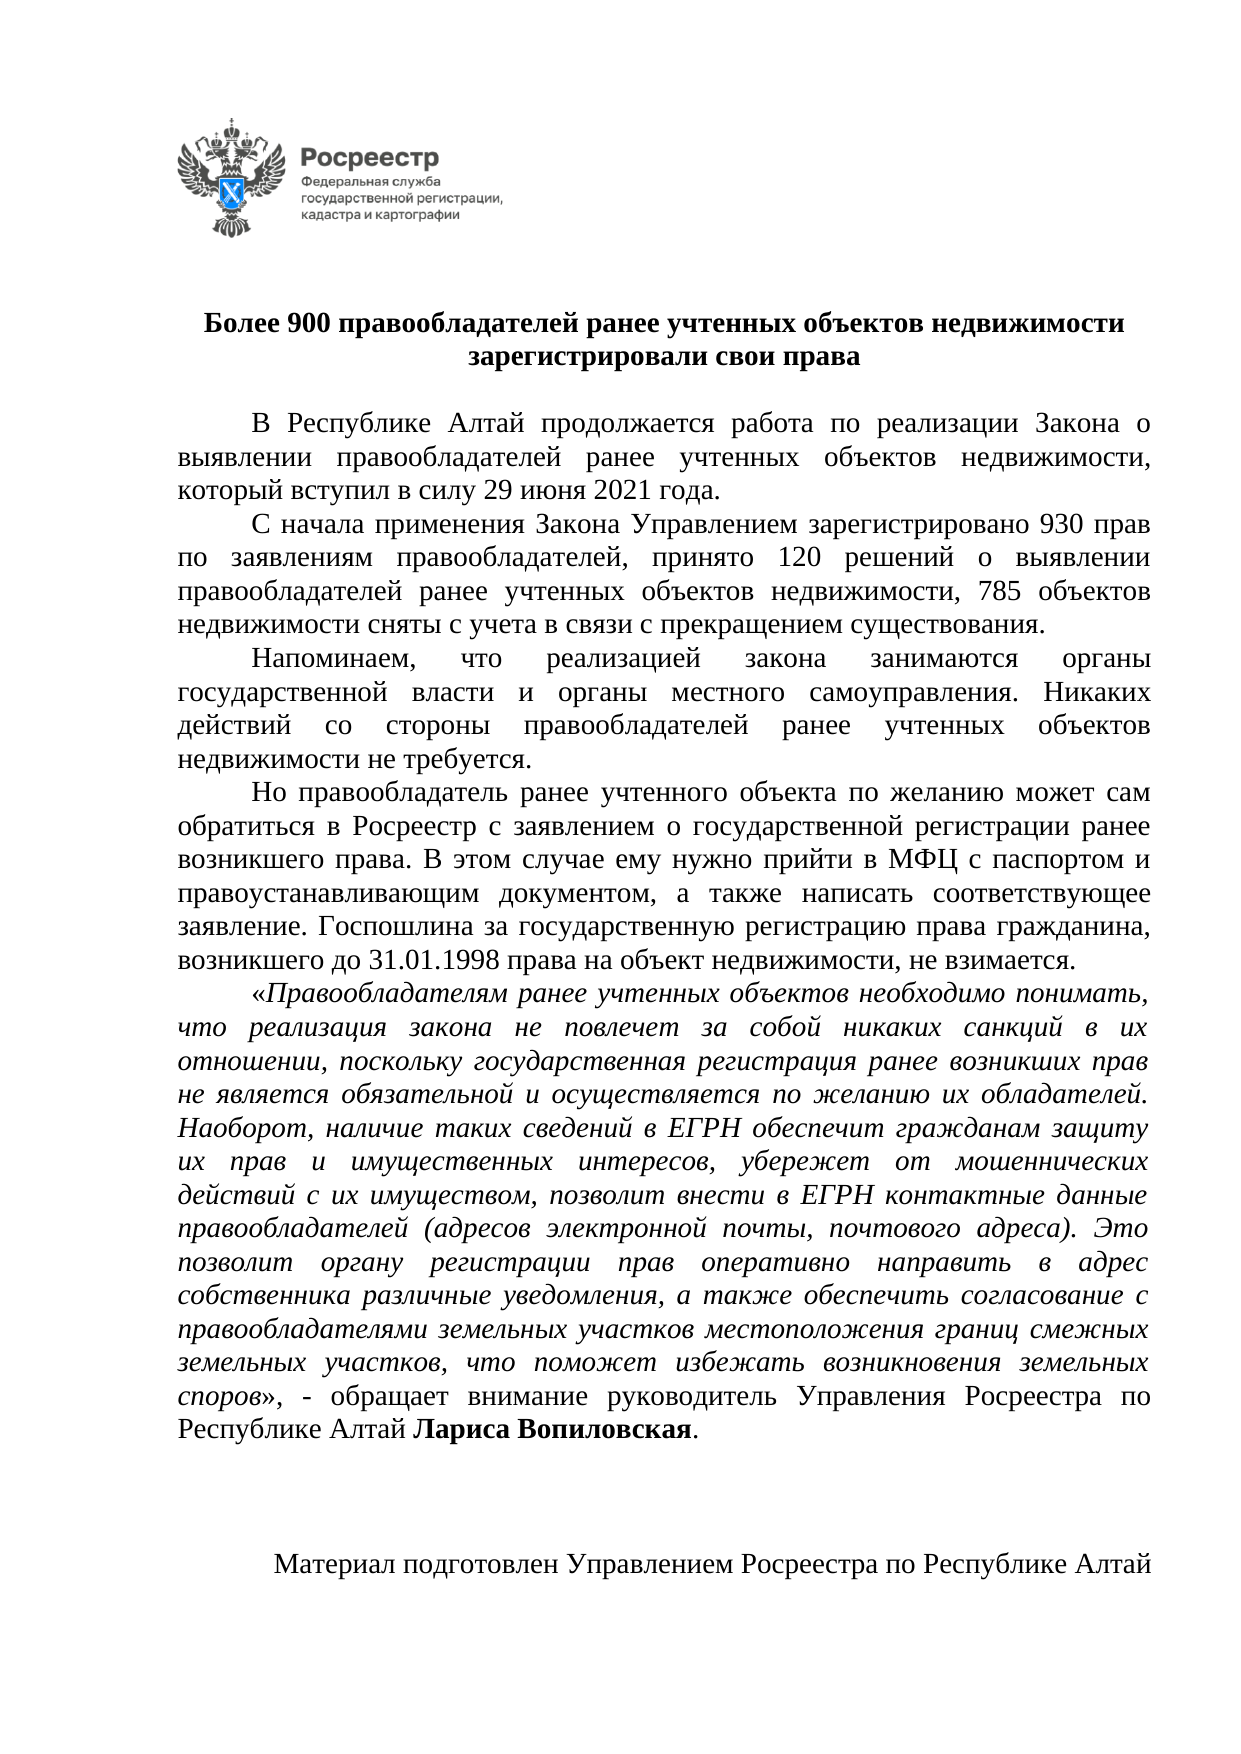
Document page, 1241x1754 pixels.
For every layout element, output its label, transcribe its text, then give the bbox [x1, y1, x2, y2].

picture [177, 118, 503, 238]
text Но правообладатель ранее учтенного объекта по желанию может сам обратиться в Росреестр с заявлением о государственной регистрации ранее возникшего права. В этом случае ему нужно прийти в МФЦ с паспортом и правоустанавливающим документом, а также написать соответствующее заявление. Госпошлина за государственную регистрацию права гражданина, возникшего до 31.01.1998 права на объект недвижимости, не взимается. [177, 774, 1152, 976]
text Материал подготовлен Управлением Росреестра по Республике Алтай [177, 1546, 1152, 1579]
text С начала применения Закона Управлением зарегистрировано 930 прав по заявлениям правообладателей, принято 120 решений о выявлении правообладателей ранее учтенных объектов недвижимости, 785 объектов недвижимости сняты с учета в связи с прекращением существования. [177, 506, 1152, 640]
text Более 900 правообладателей ранее учтенных объектов недвижимости зарегистрировали свои права [177, 305, 1152, 372]
text Напоминаем, что реализацией закона занимаются органы государственной власти и органы местного самоуправления. Никаких действий со стороны правообладателей ранее учтенных объектов недвижимости не требуется. [177, 640, 1152, 774]
text «Правообладателям ранее учтенных объектов необходимо понимать, что реализация закона не повлечет за собой никаких санкций в их отношении, поскольку государственная регистрация ранее возникших прав не является обязательной и осуществляется по желанию их обладателей. Наоборот, наличие таких сведений в ЕГРН обеспечит гражданам защиту их прав и имущественных интересов, убережет от мошеннических действий с их имуществом, позволит внести в ЕГРН контактные данные правообладателей (адресов электронной почты, почтового адреса). Это позволит органу регистрации прав оперативно направить в адрес собственника различные уведомления, а также обеспечить согласование с правообладателями земельных участков местоположения границ смежных земельных участков, что поможет избежать возникновения земельных споров», - обращает внимание руководитель Управления Росреестра по Республике Алтай Лариса Вопиловская. [177, 976, 1152, 1445]
text В Республике Алтай продолжается работа по реализации Закона о выявлении правообладателей ранее учтенных объектов недвижимости, который вступил в силу 29 июня 2021 года. [177, 405, 1152, 506]
